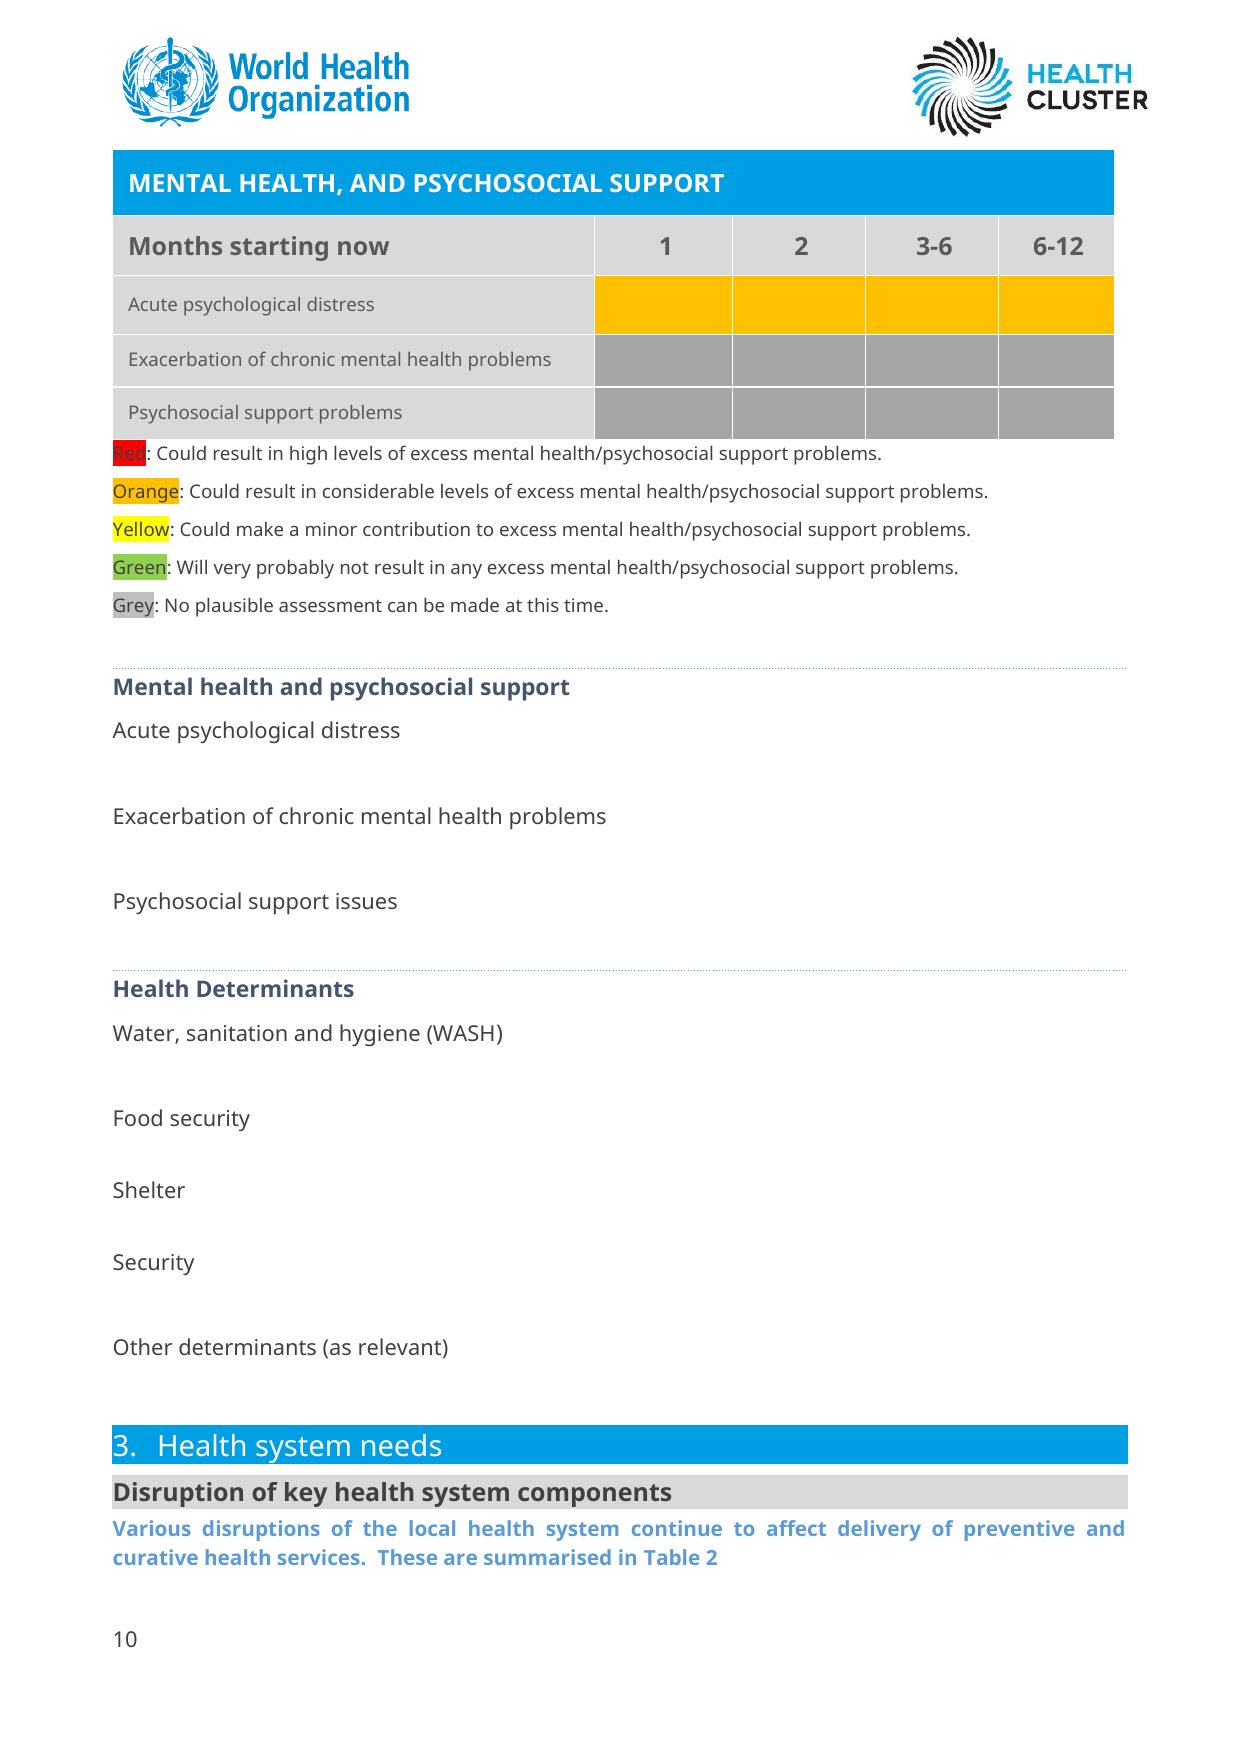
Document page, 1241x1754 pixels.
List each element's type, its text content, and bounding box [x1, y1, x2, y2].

table_cell 3-6 [866, 216, 998, 275]
table_cell Months starting now [113, 216, 594, 275]
table_cell 6-12 [999, 216, 1114, 275]
text Red: Could result in high levels of excess mental health/psychosocial support problems. [146, 440, 1128, 466]
table_cell 1 [595, 216, 732, 275]
subtitle Mental health and psychosocial support [112, 668, 1128, 703]
text Various disruptions of the local health system continue to affect delivery of preventive and curative health services. These are summarised in Table 2 [112, 1514, 1128, 1572]
table_cell [595, 276, 732, 334]
table_cell [999, 276, 1114, 334]
table_cell [866, 388, 998, 439]
text Green: Will very probably not result in any excess mental health/psychosocial support problems. [167, 554, 1128, 580]
table_cell [999, 388, 1114, 439]
table_cell [866, 276, 998, 334]
subtitle Health Determinants [112, 970, 1128, 1005]
table_cell [866, 335, 998, 386]
table_cell [595, 388, 732, 439]
text Acute psychological distress [112, 715, 1128, 745]
picture [84, 20, 443, 140]
text Grey: No plausible assessment can be made at this time. [154, 592, 1128, 618]
subtitle Disruption of key health system components [112, 1475, 1128, 1509]
table_cell [595, 335, 732, 386]
text Water, sanitation and hygiene (WASH) [112, 1017, 1128, 1048]
text Orange: Could result in considerable levels of excess mental health/psychosocial support problems. [179, 478, 1128, 504]
table_cell Exacerbation of chronic mental health problems [113, 335, 594, 386]
text Food security [112, 1103, 1128, 1133]
text Security [112, 1247, 1128, 1277]
picture [907, 36, 1147, 136]
table_cell [733, 276, 865, 334]
table_header mental health, aND PSYCHOSOCIAL SUPPORT [113, 150, 1114, 215]
text Shelter [112, 1175, 1128, 1205]
table_cell [999, 335, 1114, 386]
table_cell [733, 335, 865, 386]
text Other determinants (as relevant) [112, 1332, 1128, 1362]
table_cell Acute psychological distress [113, 276, 594, 334]
text Psychosocial support issues [112, 886, 1128, 916]
table_cell [733, 388, 865, 439]
text Exacerbation of chronic mental health problems [112, 801, 1128, 831]
text Yellow: Could make a minor contribution to excess mental health/psychosocial support problems. [169, 516, 1128, 542]
table_cell 2 [733, 216, 865, 275]
subtitle Health system needs [112, 1425, 1128, 1464]
table_cell Psychosocial support problems [113, 388, 594, 439]
